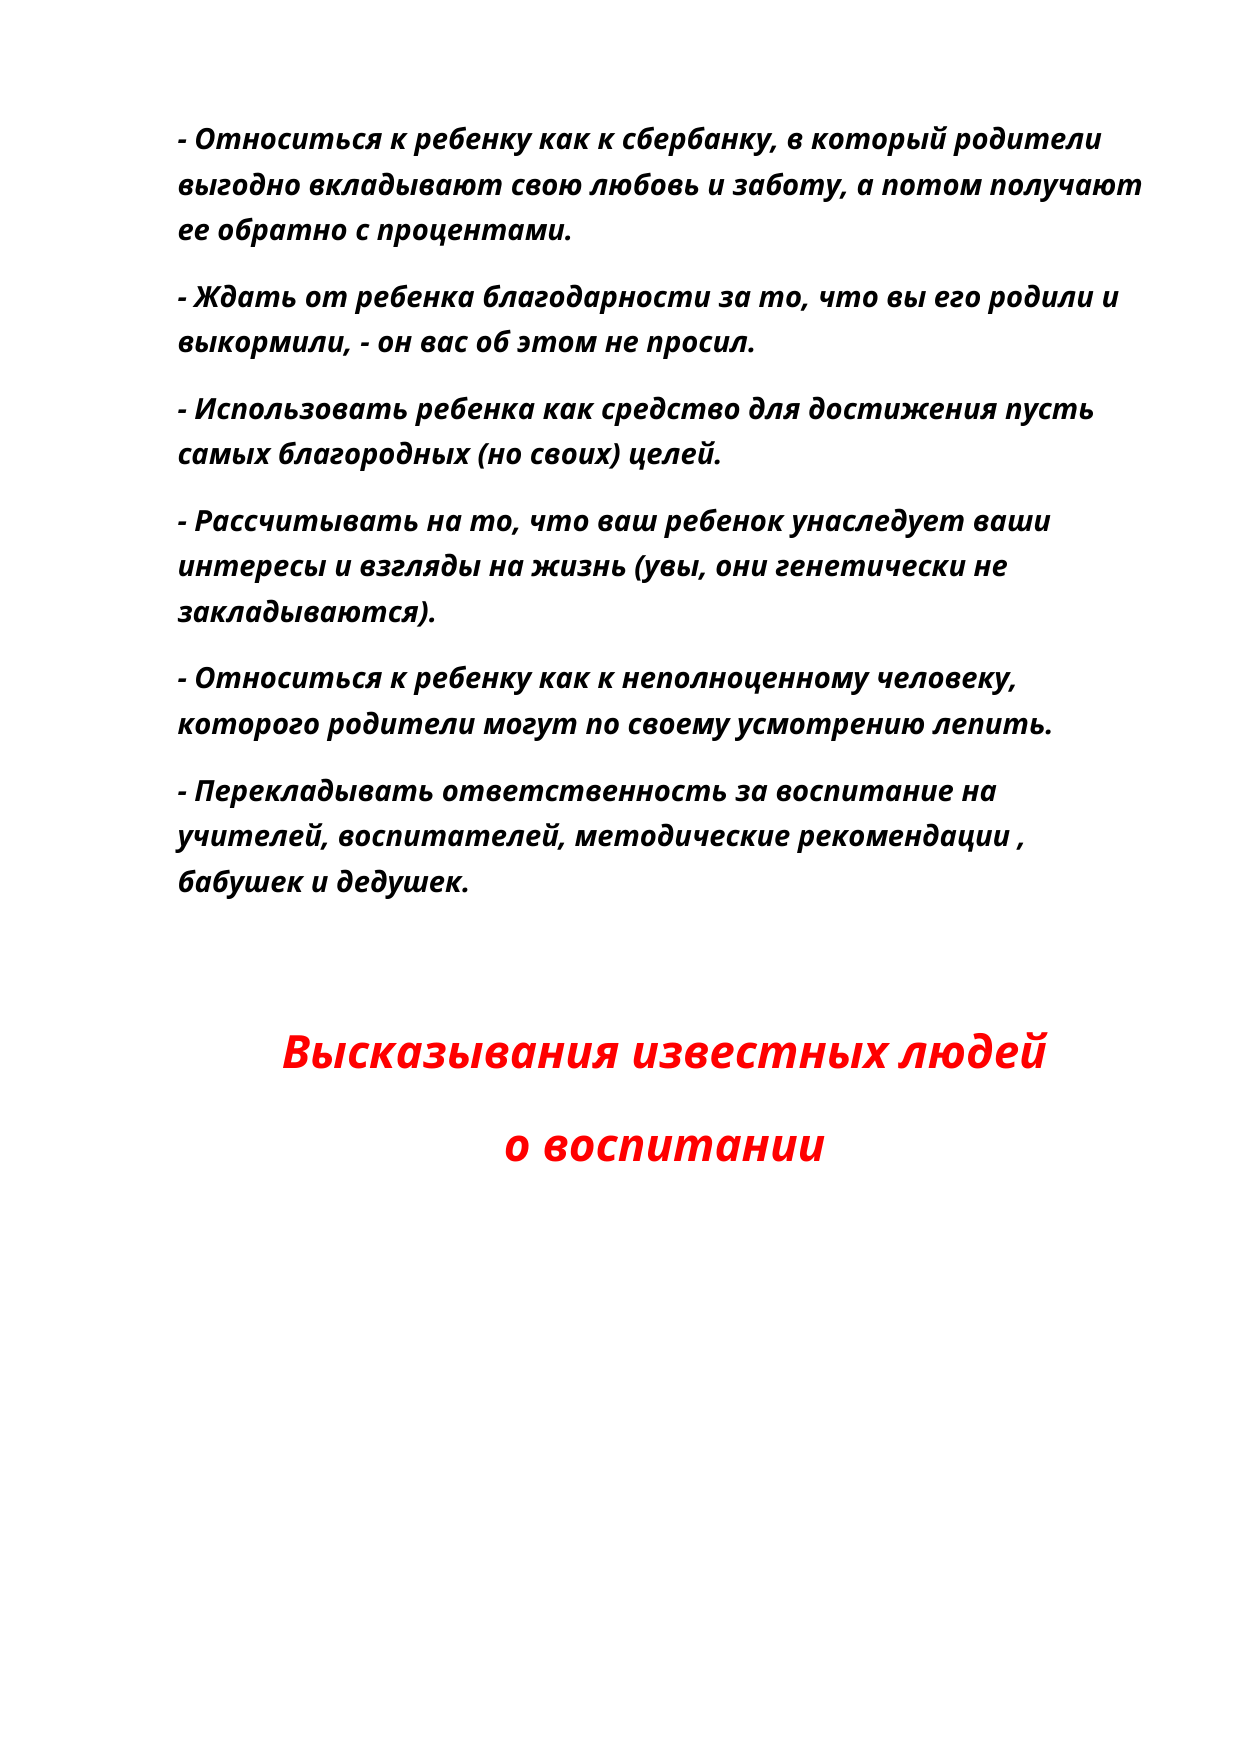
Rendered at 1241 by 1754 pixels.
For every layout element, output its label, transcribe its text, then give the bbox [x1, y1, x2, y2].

text - Относиться к ребенку как к неполноценному человеку, которого родители могут по своему усмотрению лепить. [177, 658, 1152, 743]
text - Перекладывать ответственность за воспитание на учителей, воспитателей, методические рекомендации , бабушек и дедушек. [177, 770, 1152, 901]
text о воспитании [177, 1112, 1152, 1175]
text - Относиться к ребенку как к сбербанку, в который родители выгодно вкладывают свою любовь и заботу, а потом получают ее обратно с процентами. [177, 118, 1152, 249]
text - Использовать ребенка как средство для достижения пусть самых благородных (но своих) целей. [177, 388, 1152, 473]
text - Ждать от ребенка благодарности за то, что вы его родили и выкормили, - он вас об этом не просил. [177, 276, 1152, 361]
text - Рассчитывать на то, что ваш ребенок унаследует ваши интересы и взгляды на жизнь (увы, они генетически не закладываются). [177, 500, 1152, 631]
text Высказывания известных людей [177, 1020, 1152, 1082]
